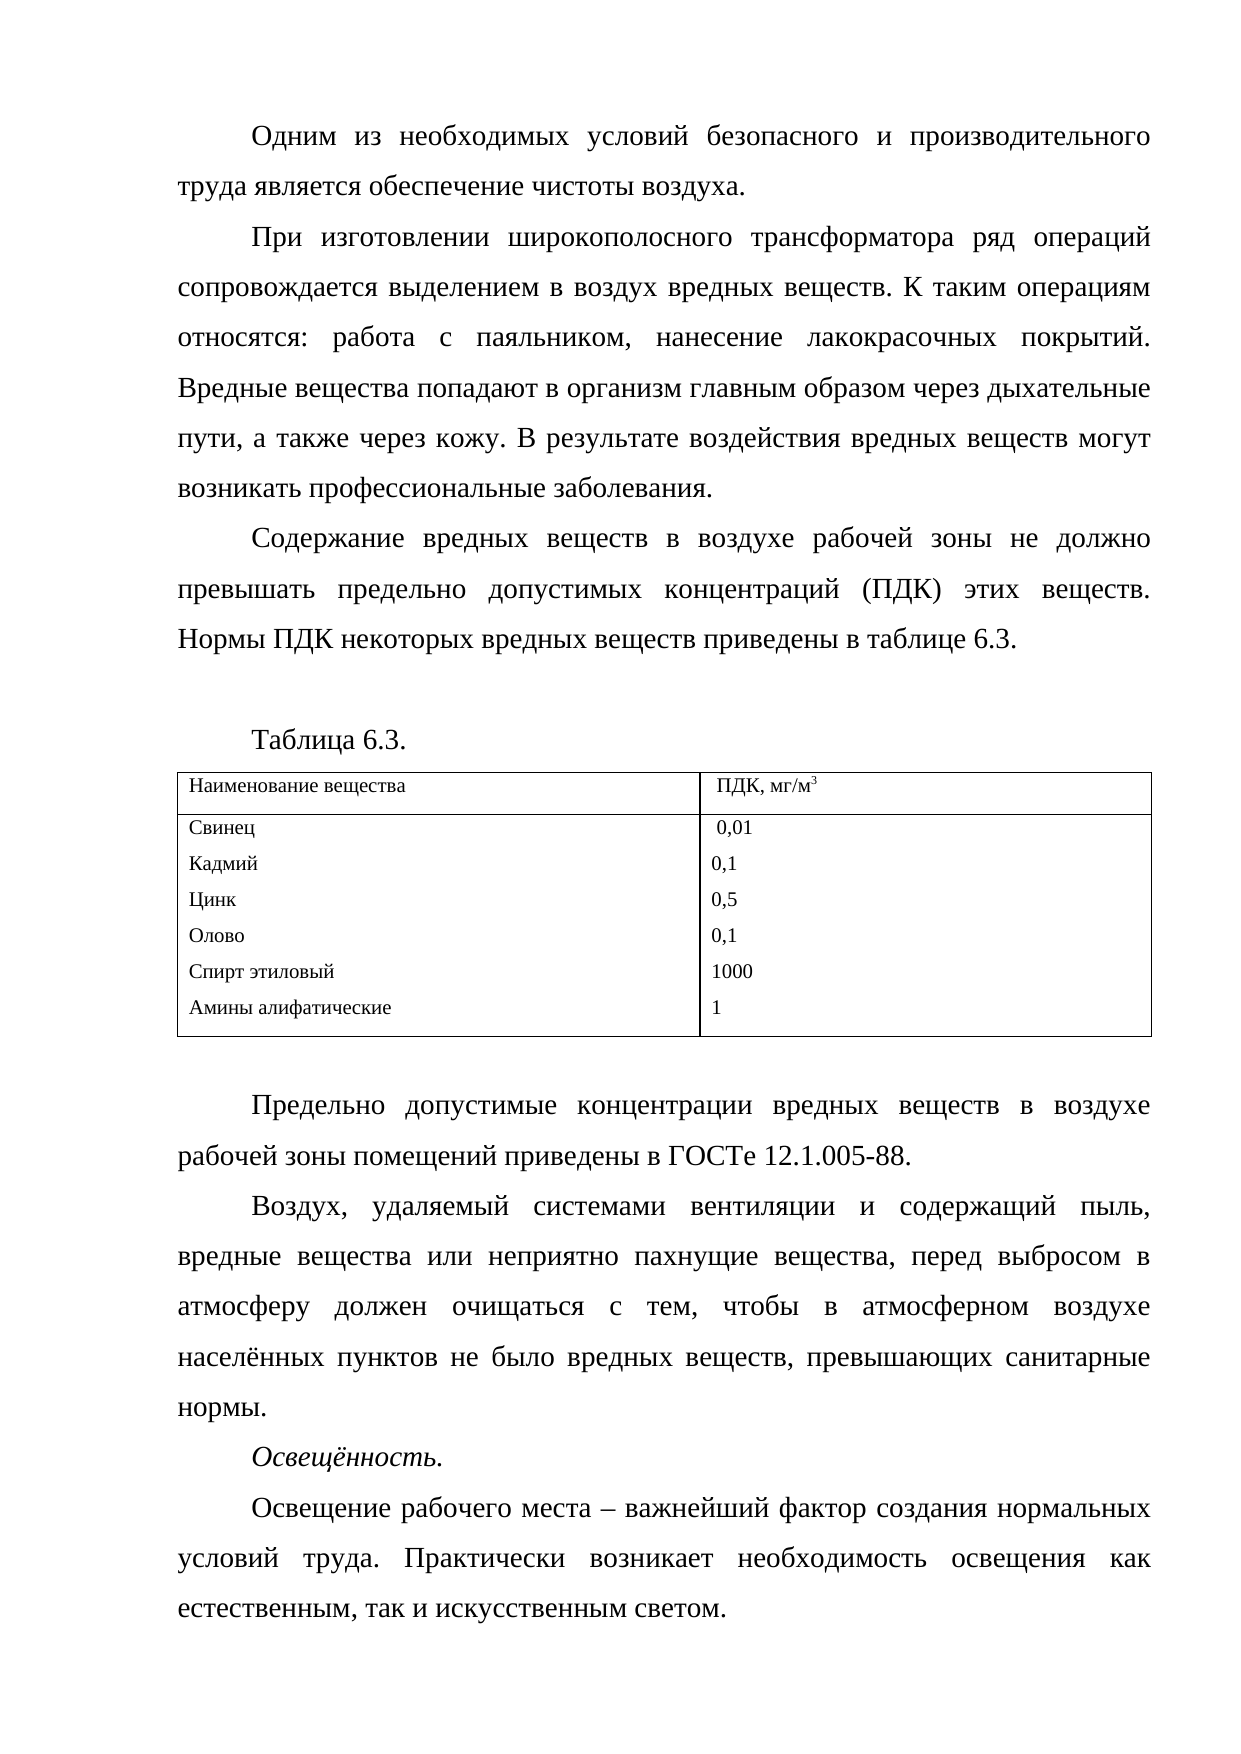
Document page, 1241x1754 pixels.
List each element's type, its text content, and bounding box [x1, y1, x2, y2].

text Освещённость. [177, 1439, 1152, 1473]
table_cell 0,01 0,1 0,5 0,1 1000 1 [701, 815, 1151, 1036]
table_header Наименование вещества [178, 773, 699, 814]
text Содержание вредных веществ в воздухе рабочей зоны не должно превышать предельно допустимых концентраций (ПДК) этих веществ. Нормы ПДК некоторых вредных веществ приведены в таблице 6.3. [177, 521, 1152, 655]
text Предельно допустимые концентрации вредных веществ в воздухе рабочей зоны помещений приведены в ГОСТе 12.1.005-88. [177, 1087, 1152, 1171]
text Одним из необходимых условий безопасного и производительного труда является обеспечение чистоты воздуха. [177, 118, 1152, 202]
text Таблица 6.3. [177, 722, 1152, 755]
text При изготовлении широкополосного трансформатора ряд операций сопровождается выделением в воздух вредных веществ. К таким операциям относятся: работа с паяльником, нанесение лакокрасочных покрытий. Вредные вещества попадают в организм главным образом через дыхательные пути, а также через кожу. В результате воздействия вредных веществ могут возникать профессиональные заболевания. [177, 219, 1152, 504]
table_cell Свинец Кадмий Цинк Олово Спирт этиловый Амины алифатические [178, 815, 699, 1036]
text Воздух, удаляемый системами вентиляции и содержащий пыль, вредные вещества или неприятно пахнущие вещества, перед выбросом в атмосферу должен очищаться с тем, чтобы в атмосферном воздухе населённых пунктов не было вредных веществ, превышающих санитарные нормы. [177, 1188, 1152, 1423]
text Освещение рабочего места – важнейший фактор создания нормальных условий труда. Практически возникает необходимость освещения как естественным, так и искусственным светом. [177, 1490, 1152, 1624]
table_header ПДК, мг/м3 [701, 773, 1151, 814]
